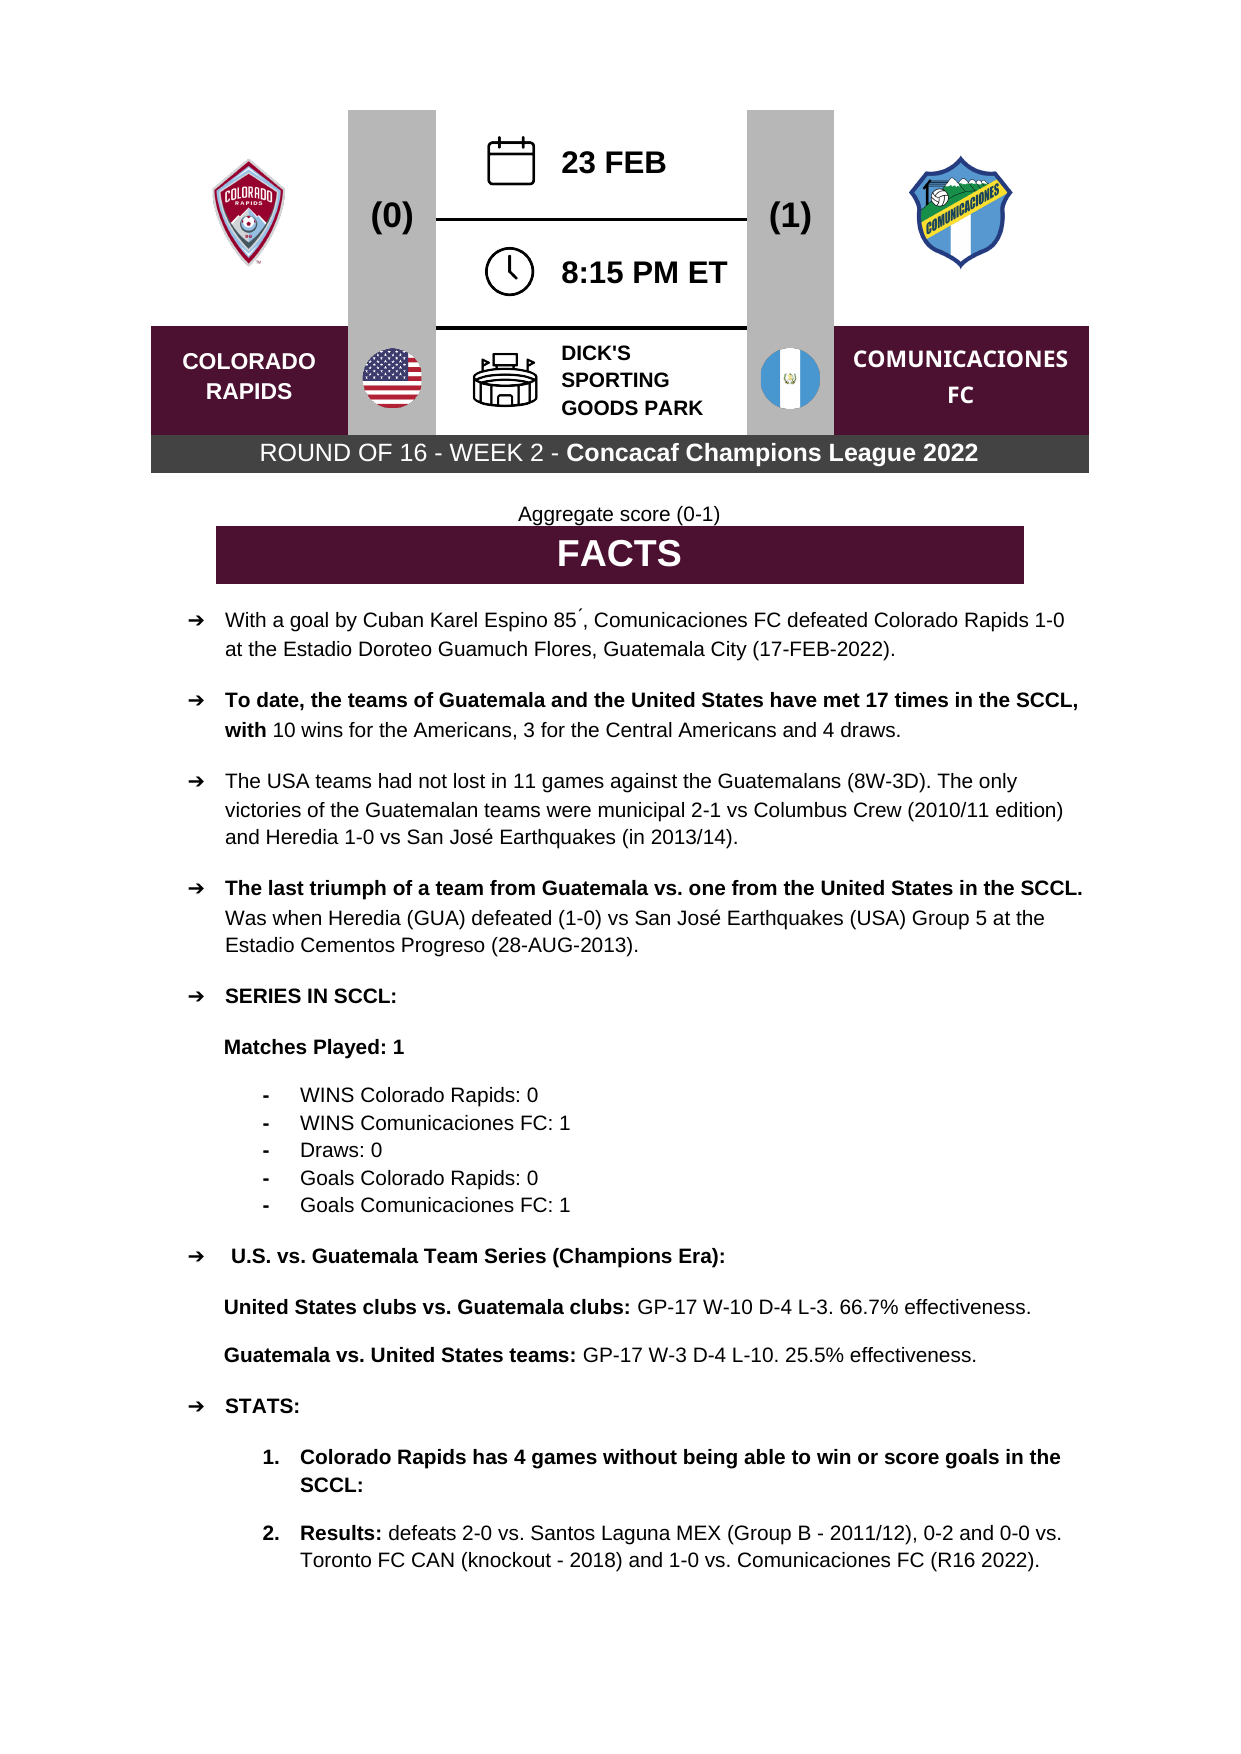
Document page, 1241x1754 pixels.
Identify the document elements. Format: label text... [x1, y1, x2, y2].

table_cell DICK'S SPORTING GOODS PARK [550, 330, 747, 435]
table_cell ROUND OF 16 - WEEK 2 - Concacaf Champions League 2022 [151, 435, 1089, 473]
list Goals Comunicaciones FC: 1 [262, 1193, 1079, 1217]
table_header FACTS [216, 526, 1024, 584]
picture [471, 346, 539, 414]
list The last triumph of a team from Guatemala vs. one from the United States in the SCCL. Was when Heredia (GUA) defeated (1-0) vs San José Earthquakes (USA) Group 5 at the Estadio Cementos Progreso (28-AUG-2013). [187, 873, 1094, 957]
list To date, the teams of Guatemala and the United States have met 17 times in the SCCL, with 10 wins for the Americans, 3 for the Central Americans and 4 draws. [187, 685, 1094, 741]
list Goals Colorado Rapids: 0 [262, 1166, 1079, 1189]
table_header [834, 110, 1089, 326]
list With a goal by Cuban Karel Espino 85 ́, Comunicaciones FC defeated Colorado Rapids 1-0 at the Estadio Doroteo Guamuch Flores, Guatemala City (17-FEB-2022). [187, 605, 1079, 661]
text Matches Played: 1 [224, 1035, 1079, 1059]
table_header (0) [348, 110, 436, 326]
picture [189, 153, 308, 272]
list The USA teams had not lost in 11 games against the Guatemalans (8W-3D). The only victories of the Guatemalan teams were municipal 2-1 vs Columbus Crew (2010/11 edition) and Heredia 1-0 vs San José Earthquakes (in 2013/14). [187, 766, 1094, 849]
table_cell [747, 326, 834, 435]
list Results: defeats 2-0 vs. Santos Laguna MEX (Group B - 2011/12), 0-2 and 0-0 vs. Toronto FC CAN (knockout - 2018) and 1-0 vs. Comunicaciones FC (R16 2022). [262, 1521, 1094, 1572]
table_header [436, 110, 550, 218]
picture [901, 153, 1020, 272]
table_header [151, 110, 348, 326]
list U.S. vs. Guatemala Team Series (Champions Era): [187, 1241, 1079, 1270]
picture [480, 242, 539, 301]
table_cell 8:15 PM ET [550, 221, 747, 326]
table_cell [436, 221, 550, 326]
list WINS Comunicaciones FC: 1 [262, 1111, 1079, 1134]
table_cell [348, 326, 436, 435]
list WINS Colorado Rapids: 0 [262, 1083, 1079, 1107]
picture [362, 348, 422, 408]
list Draws: 0 [262, 1138, 1079, 1162]
list Colorado Rapids has 4 games without being able to win or score goals in the SCCL: [262, 1445, 1094, 1496]
table_cell [436, 330, 550, 435]
table_cell COLORADO RAPIDS [151, 326, 348, 435]
picture [760, 348, 820, 409]
picture [482, 133, 539, 190]
table_header 23 FEB [550, 110, 747, 218]
text United States clubs vs. Guatemala clubs: GP-17 W-10 D-4 L-3. 66.7% effectiveness. [224, 1295, 1079, 1319]
table_header (1) [747, 110, 834, 326]
table_cell COMUNICACIONES FC [834, 326, 1089, 435]
text Aggregate score (0-1) [150, 502, 1088, 526]
text Guatemala vs. United States teams: GP-17 W-3 D-4 L-10. 25.5% effectiveness. [224, 1343, 1079, 1367]
list STATS: [187, 1392, 1094, 1420]
list SERIES IN SCCL: [187, 981, 1079, 1010]
